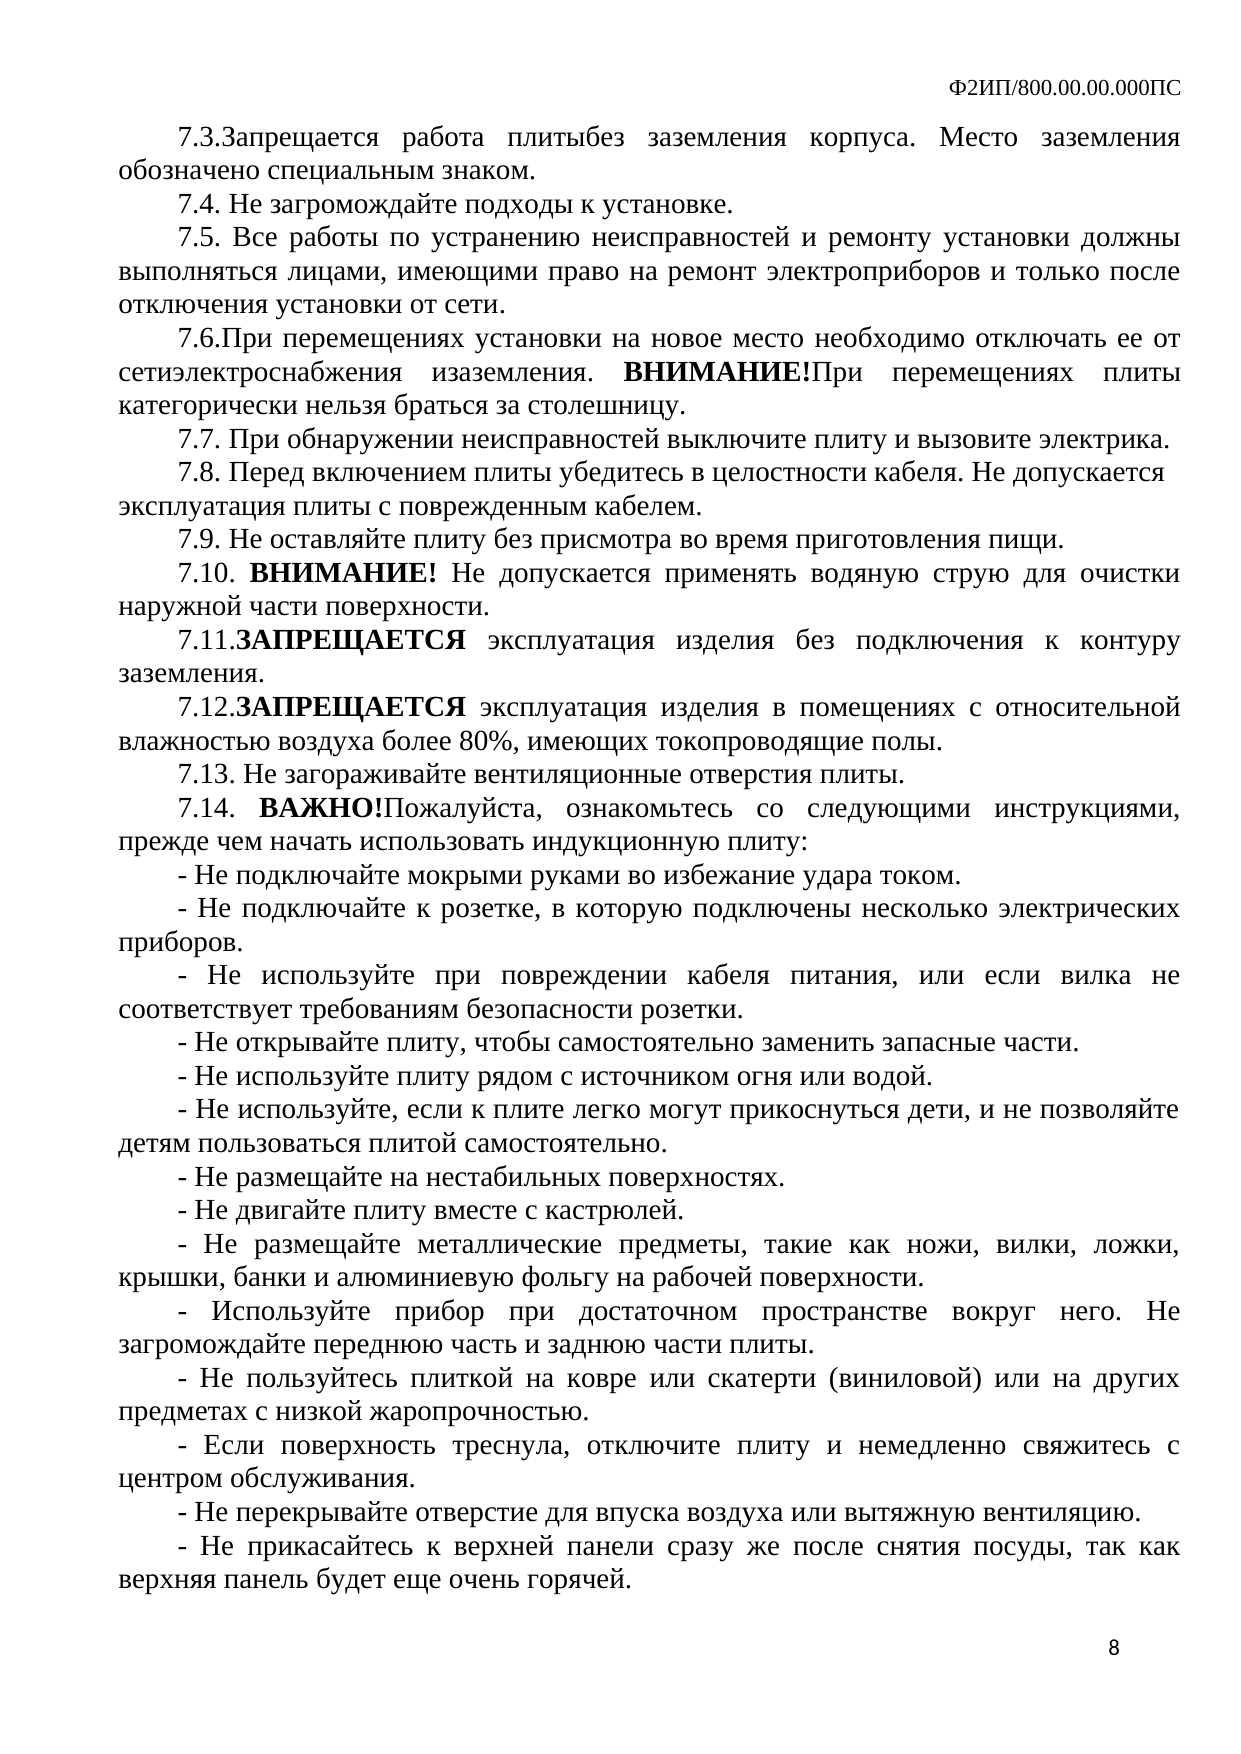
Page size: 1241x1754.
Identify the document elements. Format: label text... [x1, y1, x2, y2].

text 7.13. Не загораживайте вентиляционные отверстия плиты. [118, 756, 1181, 790]
text - Не используйте при повреждении кабеля питания, или если вилка не соответствует требованиям безопасности розетки. [118, 957, 1181, 1024]
text - Не пользуйтесь плиткой на ковре или скатерти (виниловой) или на других предметах с низкой жаропрочностью. [118, 1360, 1181, 1427]
text - Не используйте плиту рядом с источником огня или водой. [118, 1058, 1181, 1092]
text 7.3.Запрещается работа плитыбез заземления корпуса. Место заземления обозначено специальным знаком. [118, 119, 1181, 186]
text - Не открывайте плиту, чтобы самостоятельно заменить запасные части. [118, 1024, 1181, 1058]
text 7.8. Перед включением плиты убедитесь в целостности кабеля. Не допускается эксплуатация плиты с поврежденным кабелем. [118, 454, 1181, 521]
text 7.6.При перемещениях установки на новое место необходимо отключать ее от сетиэлектроснабжения изаземления. ВНИМАНИЕ!При перемещениях плиты категорически нельзя браться за столешницу. [118, 320, 1181, 421]
text - Если поверхность треснула, отключите плиту и немедленно свяжитесь с центром обслуживания. [118, 1427, 1181, 1494]
text - Не перекрывайте отверстие для впуска воздуха или вытяжную вентиляцию. [118, 1494, 1181, 1528]
text - Используйте прибор при достаточном пространстве вокруг него. Не загромождайте переднюю часть и заднюю части плиты. [118, 1293, 1181, 1360]
text 7.9. Не оставляйте плиту без присмотра во время приготовления пищи. [118, 521, 1181, 555]
text 7.11.ЗАПРЕЩАЕТСЯ эксплуатация изделия без подключения к контуру заземления. [118, 622, 1181, 689]
text 7.7. При обнаружении неисправностей выключите плиту и вызовите электрика. [118, 421, 1181, 454]
text - Не двигайте плиту вместе с кастрюлей. [118, 1192, 1181, 1226]
text - Не размещайте на нестабильных поверхностях. [118, 1159, 1181, 1192]
text - Не подключайте мокрыми руками во избежание удара током. [118, 857, 1181, 890]
text 7.14. ВАЖНО!Пожалуйста, ознакомьтесь со следующими инструкциями, прежде чем начать использовать индукционную плиту: [118, 790, 1181, 857]
text - Не размещайте металлические предметы, такие как ножи, вилки, ложки, крышки, банки и алюминиевую фольгу на рабочей поверхности. [118, 1226, 1181, 1293]
text 7.4. Не загромождайте подходы к установке. [118, 186, 1181, 219]
text 7.5. Все работы по устранению неисправностей и ремонту установки должны выполняться лицами, имеющими право на ремонт электроприборов и только после отключения установки от сети. [118, 219, 1181, 320]
text 7.12.ЗАПРЕЩАЕТСЯ эксплуатация изделия в помещениях с относительной влажностью воздуха более 80%, имеющих токопроводящие полы. [118, 689, 1181, 756]
text - Не используйте, если к плите легко могут прикоснуться дети, и не позволяйте детям пользоваться плитой самостоятельно. [118, 1092, 1181, 1159]
text - Не прикасайтесь к верхней панели сразу же после снятия посуды, так как верхняя панель будет еще очень горячей. [118, 1528, 1181, 1595]
text 7.10. ВНИМАНИЕ! Не допускается применять водяную струю для очистки наружной части поверхности. [118, 555, 1181, 622]
text - Не подключайте к розетке, в которую подключены несколько электрических приборов. [118, 890, 1181, 957]
